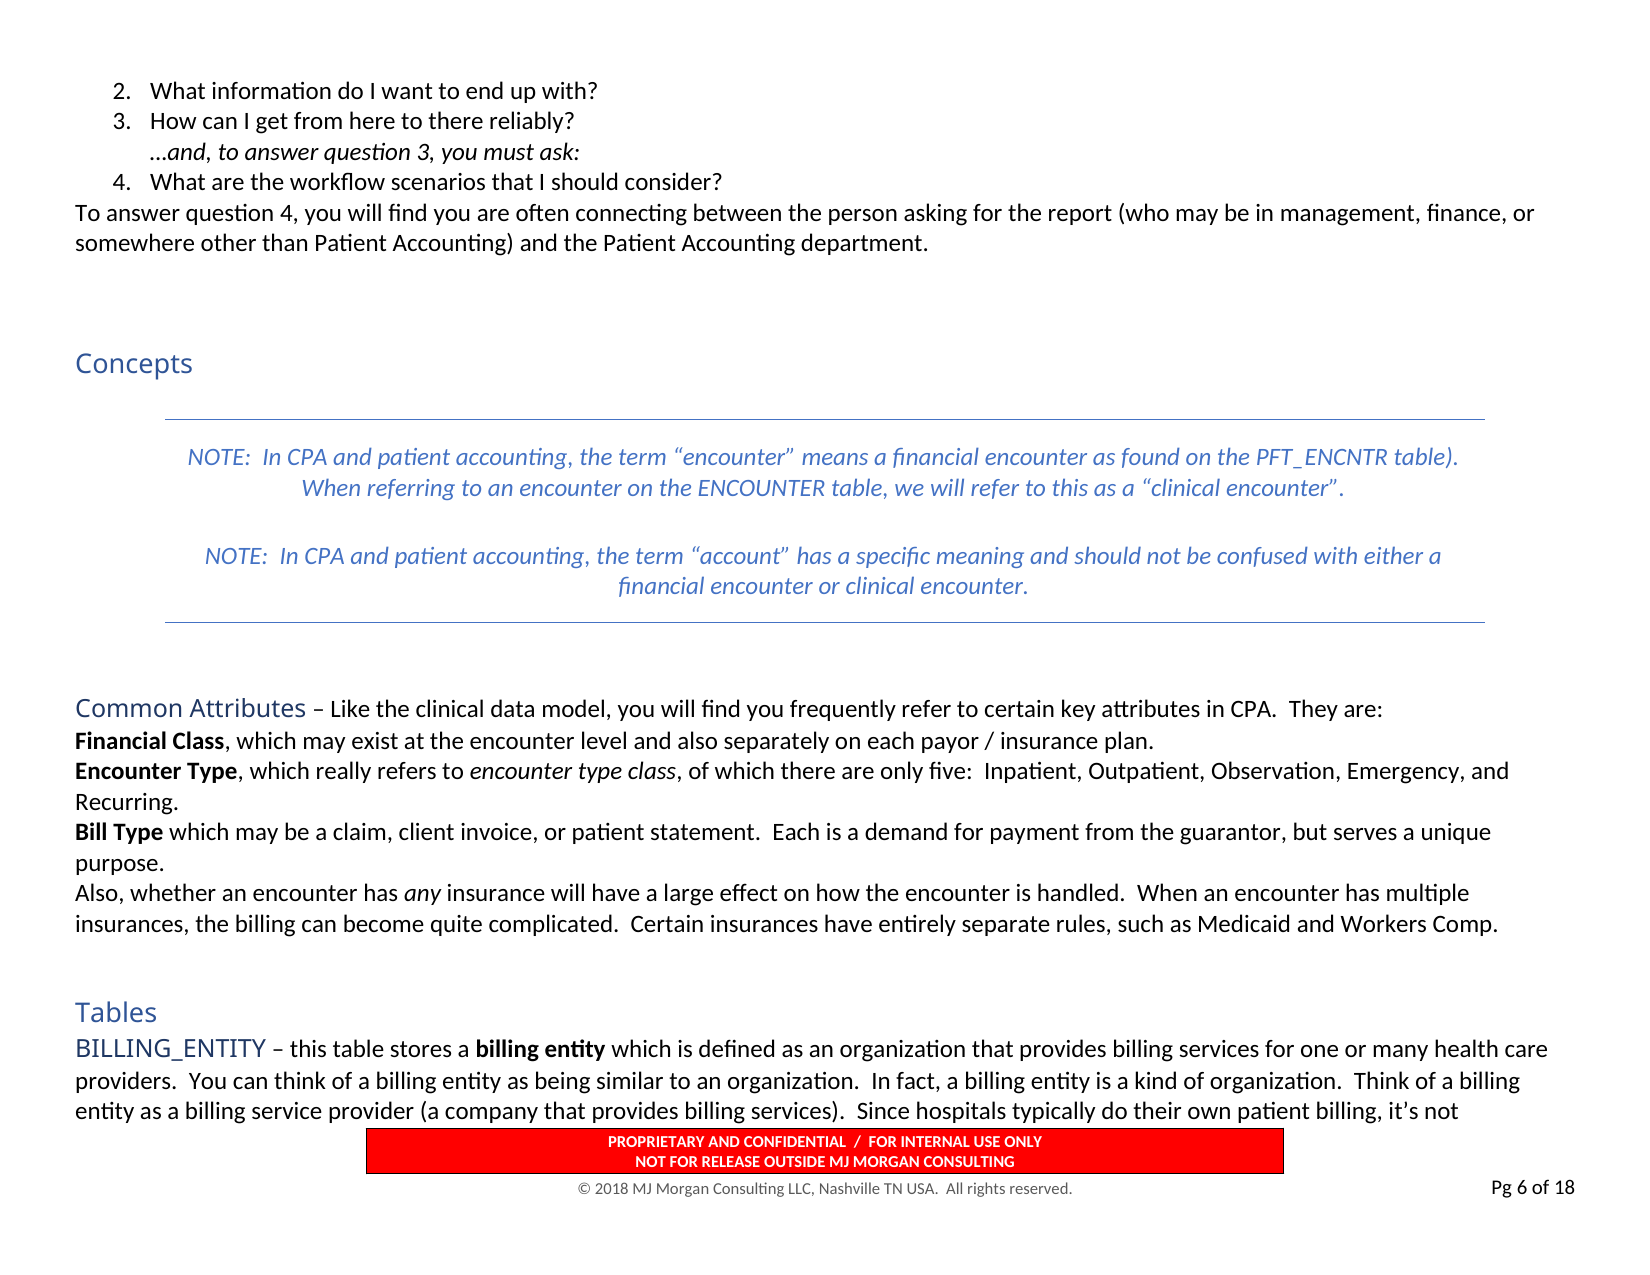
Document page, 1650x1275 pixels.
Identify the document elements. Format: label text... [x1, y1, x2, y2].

text Encounter Type, which really refers to encounter type class, of which there are only five: Inpatient, Outpatient, Observation, Emergency, and Recurring. [75, 755, 1575, 816]
text Financial Class, which may exist at the encounter level and also separately on each payor / insurance plan. [75, 725, 1575, 755]
subtitle Concepts [75, 345, 1575, 382]
list What information do I want to end up with? [112, 75, 1575, 106]
subtitle Tables [75, 994, 1575, 1031]
text NOTE: In CPA and patient accounting, the term “account” has a specific meaning and should not be confused with either a financial encounter or clinical encounter. [165, 518, 1485, 622]
list …and, to answer question 3, you must ask: [150, 136, 1575, 167]
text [75, 1031, 1575, 1126]
text NOTE: In CPA and patient accounting, the term “encounter” means a financial encounter as found on the PFT_ENCNTR table). When referring to an encounter on the ENCOUNTER table, we will refer to this as a “clinical encounter”. [165, 420, 1485, 502]
text Also, whether an encounter has any insurance will have a large effect on how the encounter is handled. When an encounter has multiple insurances, the billing can become quite complicated. Certain insurances have entirely separate rules, such as Medicaid and Workers Comp. [75, 877, 1575, 938]
list How can I get from here to there reliably? [112, 106, 1575, 136]
text Bill Type which may be a claim, client invoice, or patient statement. Each is a demand for payment from the guarantor, but serves a unique purpose. [75, 816, 1575, 877]
list What are the workflow scenarios that I should consider? [112, 167, 1575, 197]
text Common Attributes – Like the clinical data model, you will find you frequently refer to certain key attributes in CPA. They are: [75, 691, 1575, 725]
text To answer question 4, you will find you are often connecting between the person asking for the report (who may be in management, finance, or somewhere other than Patient Accounting) and the Patient Accounting department. [75, 197, 1575, 258]
